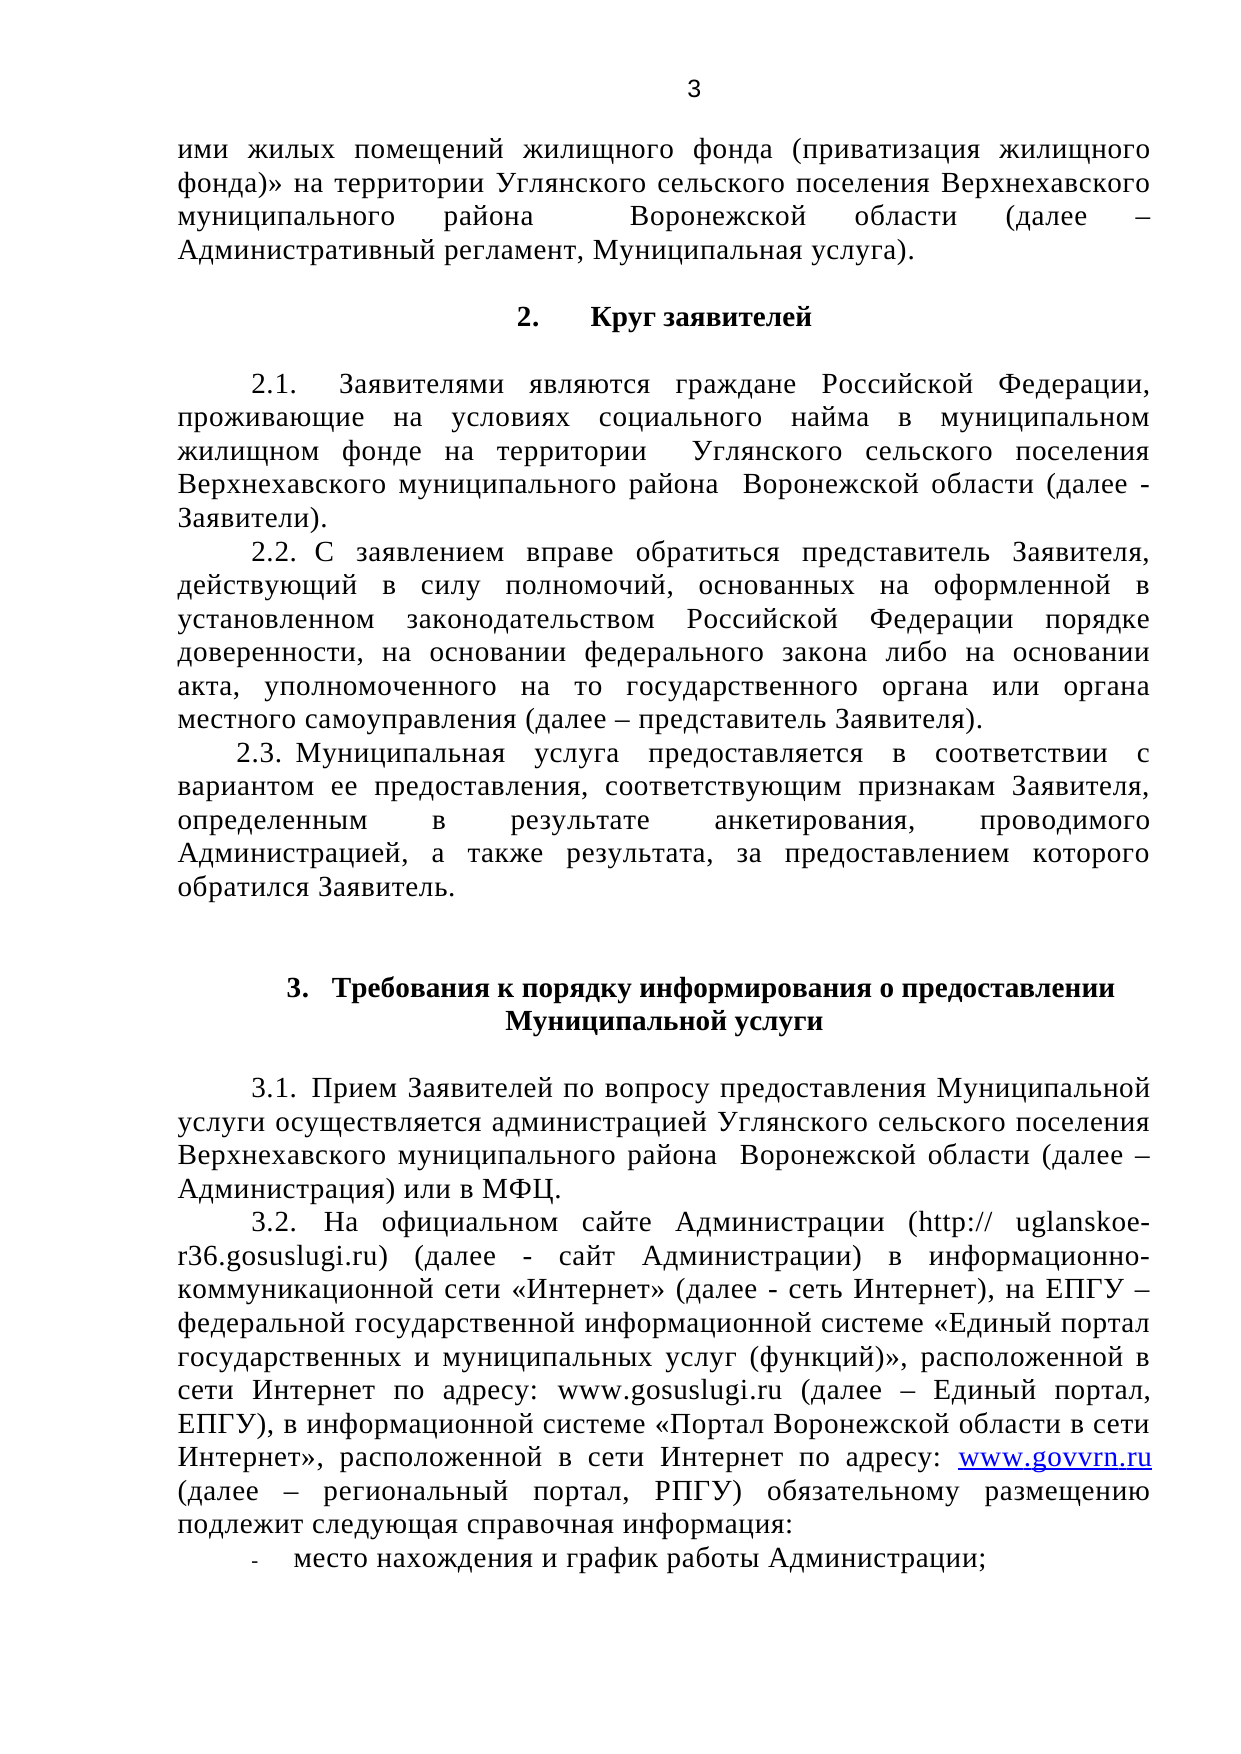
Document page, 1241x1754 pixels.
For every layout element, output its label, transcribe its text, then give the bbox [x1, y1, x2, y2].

list место нахождения и график работы Администрации; [177, 1540, 1152, 1573]
list Требования к порядку информирования о предоставлении Муниципальной услуги [177, 970, 1152, 1037]
list С заявлением вправе обратиться представитель Заявителя, действующий в силу полномочий, основанных на оформленной в установленном законодательством Российской Федерации порядке доверенности, на основании федерального закона либо на основании акта, уполномоченного на то государственного органа или органа местного самоуправления (далее – представитель Заявителя). [177, 534, 1152, 735]
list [177, 131, 1152, 265]
list Прием Заявителей по вопросу предоставления Муниципальной услуги осуществляется администрацией Углянского сельского поселения Верхнехавского муниципального района Воронежской области (далее – Администрация) или в МФЦ. [177, 1070, 1152, 1204]
list Круг заявителей [177, 299, 1152, 332]
list Муниципальная услуга предоставляется в соответствии с вариантом ее предоставления, соответствующим признакам Заявителя, определенным в результате анкетирования, проводимого Администрацией, а также результата, за предоставлением которого обратился Заявитель. [177, 735, 1152, 903]
list Заявителями являются граждане Российской Федерации, проживающие на условиях социального найма в муниципальном жилищном фонде на территории Углянского сельского поселения Верхнехавского муниципального района Воронежской области (далее - Заявители). [177, 366, 1152, 534]
list На официальном сайте Администрации (http:// uglanskoe-r36.gosuslugi.ru) (далее - сайт Администрации) в информационно-коммуникационной сети «Интернет» (далее - сеть Интернет), на ЕПГУ – федеральной государственной информационной системе «Единый портал государственных и муниципальных услуг (функций)», расположенной в сети Интернет по адресу: www.gosuslugi.ru (далее – Единый портал, ЕПГУ), в информационной системе «Портал Воронежской области в сети Интернет», расположенной в сети Интернет по адресу: www.govvrn.ru (далее – региональный портал, РПГУ) обязательному размещению подлежит следующая справочная информация: [177, 1204, 1152, 1540]
